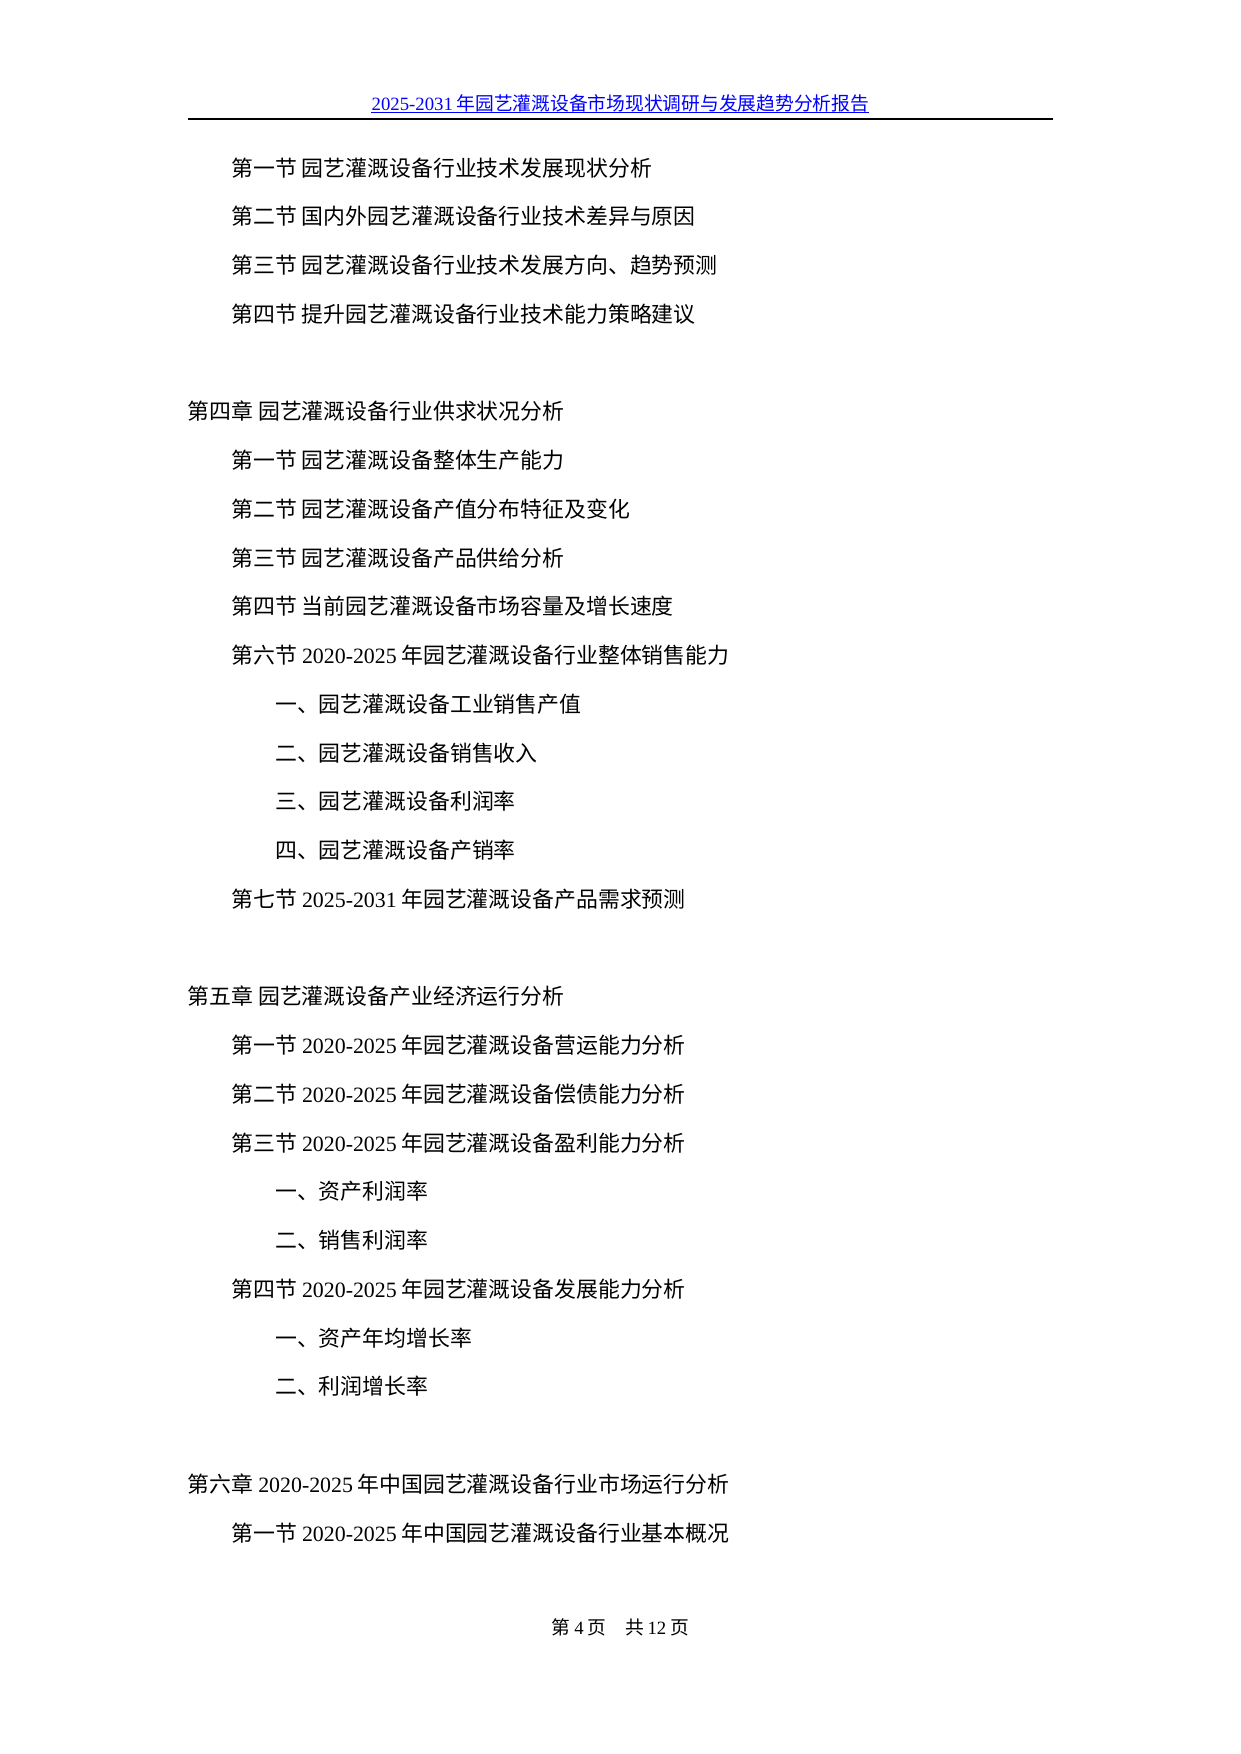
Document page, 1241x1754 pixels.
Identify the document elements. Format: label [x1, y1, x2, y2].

text [187, 150, 1053, 1548]
